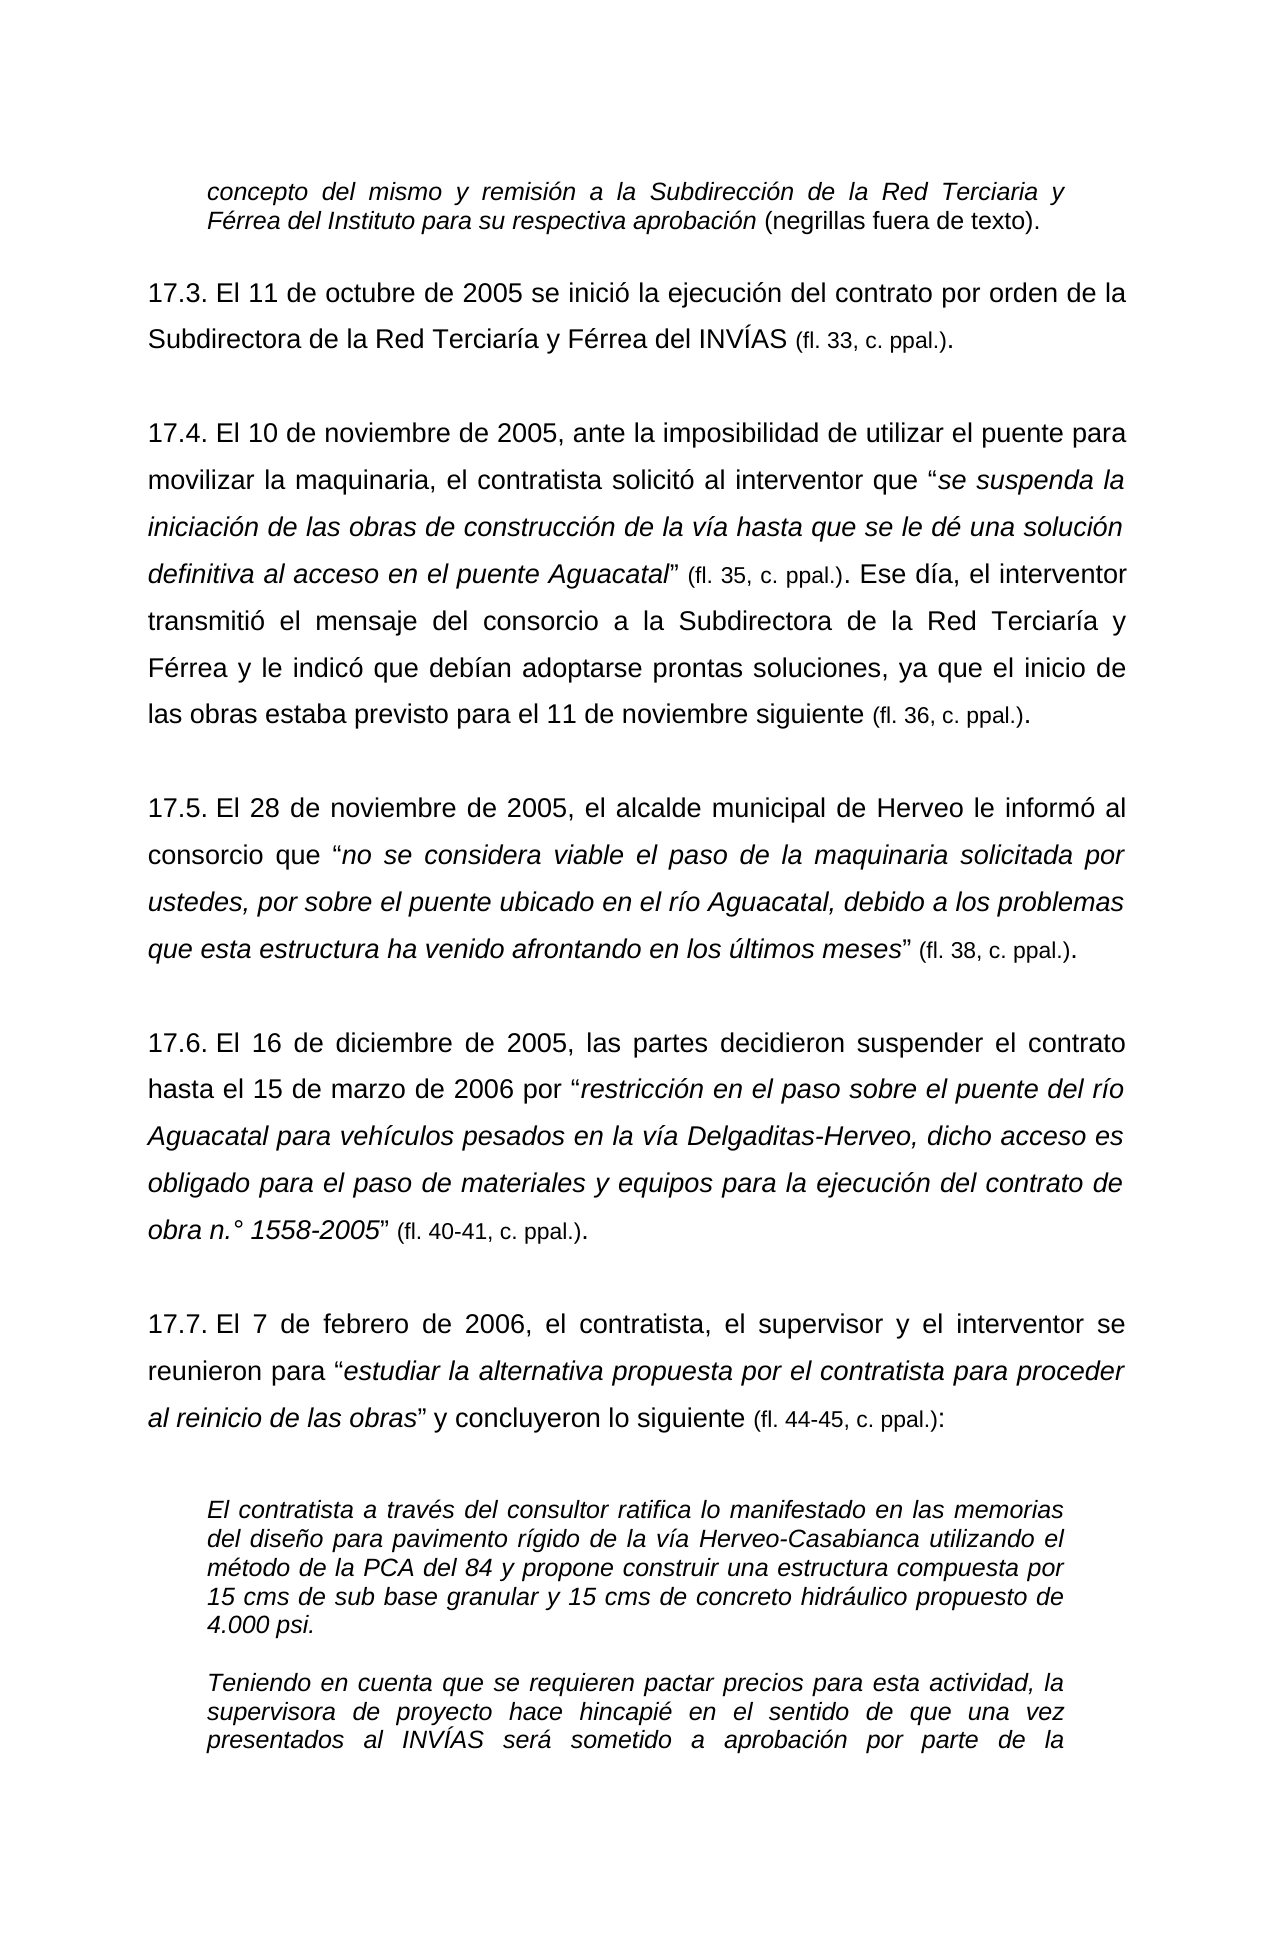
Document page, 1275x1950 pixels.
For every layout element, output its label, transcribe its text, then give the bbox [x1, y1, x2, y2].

list El 10 de noviembre de 2005, ante la imposibilidad de utilizar el puente para movilizar la maquinaria, el contratista solicitó al interventor que “se suspenda la iniciación de las obras de construcción de la vía hasta que se le dé una solución definitiva al acceso en el puente Aguacatal” (fl. 35, c. ppal.). Ese día, el interventor transmitió el mensaje del consorcio a la Subdirectora de la Red Terciaría y Férrea y le indicó que debían adoptarse prontas soluciones, ya que el inicio de las obras estaba previsto para el 11 de noviembre siguiente (fl. 36, c. ppal.). [148, 417, 1127, 730]
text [207, 1668, 1068, 1754]
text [207, 177, 1068, 235]
list El 16 de diciembre de 2005, las partes decidieron suspender el contrato hasta el 15 de marzo de 2006 por “restricción en el paso sobre el puente del río Aguacatal para vehículos pesados en la vía Delgaditas-Herveo, dicho acceso es obligado para el paso de materiales y equipos para la ejecución del contrato de obra n.° 1558-2005” (fl. 40-41, c. ppal.). [148, 1027, 1127, 1245]
list El 28 de noviembre de 2005, el alcalde municipal de Herveo le informó al consorcio que “no se considera viable el paso de la maquinaria solicitada por ustedes, por sobre el puente ubicado en el río Aguacatal, debido a los problemas que esta estructura ha venido afrontando en los últimos meses” (fl. 38, c. ppal.). [148, 792, 1127, 964]
list El 7 de febrero de 2006, el contratista, el supervisor y el interventor se reunieron para “estudiar la alternativa propuesta por el contratista para proceder al reinicio de las obras” y concluyeron lo siguiente (fl. 44-45, c. ppal.): [148, 1308, 1127, 1433]
list El 11 de octubre de 2005 se inició la ejecución del contrato por orden de la Subdirectora de la Red Terciaría y Férrea del INVÍAS (fl. 33, c. ppal.). [148, 277, 1127, 355]
text El contratista a través del consultor ratifica lo manifestado en las memorias del diseño para pavimento rígido de la vía Herveo-Casabianca utilizando el método de la PCA del 84 y propone construir una estructura compuesta por 15 cms de sub base granular y 15 cms de concreto hidráulico propuesto de 4.000 psi. [207, 1495, 1068, 1639]
